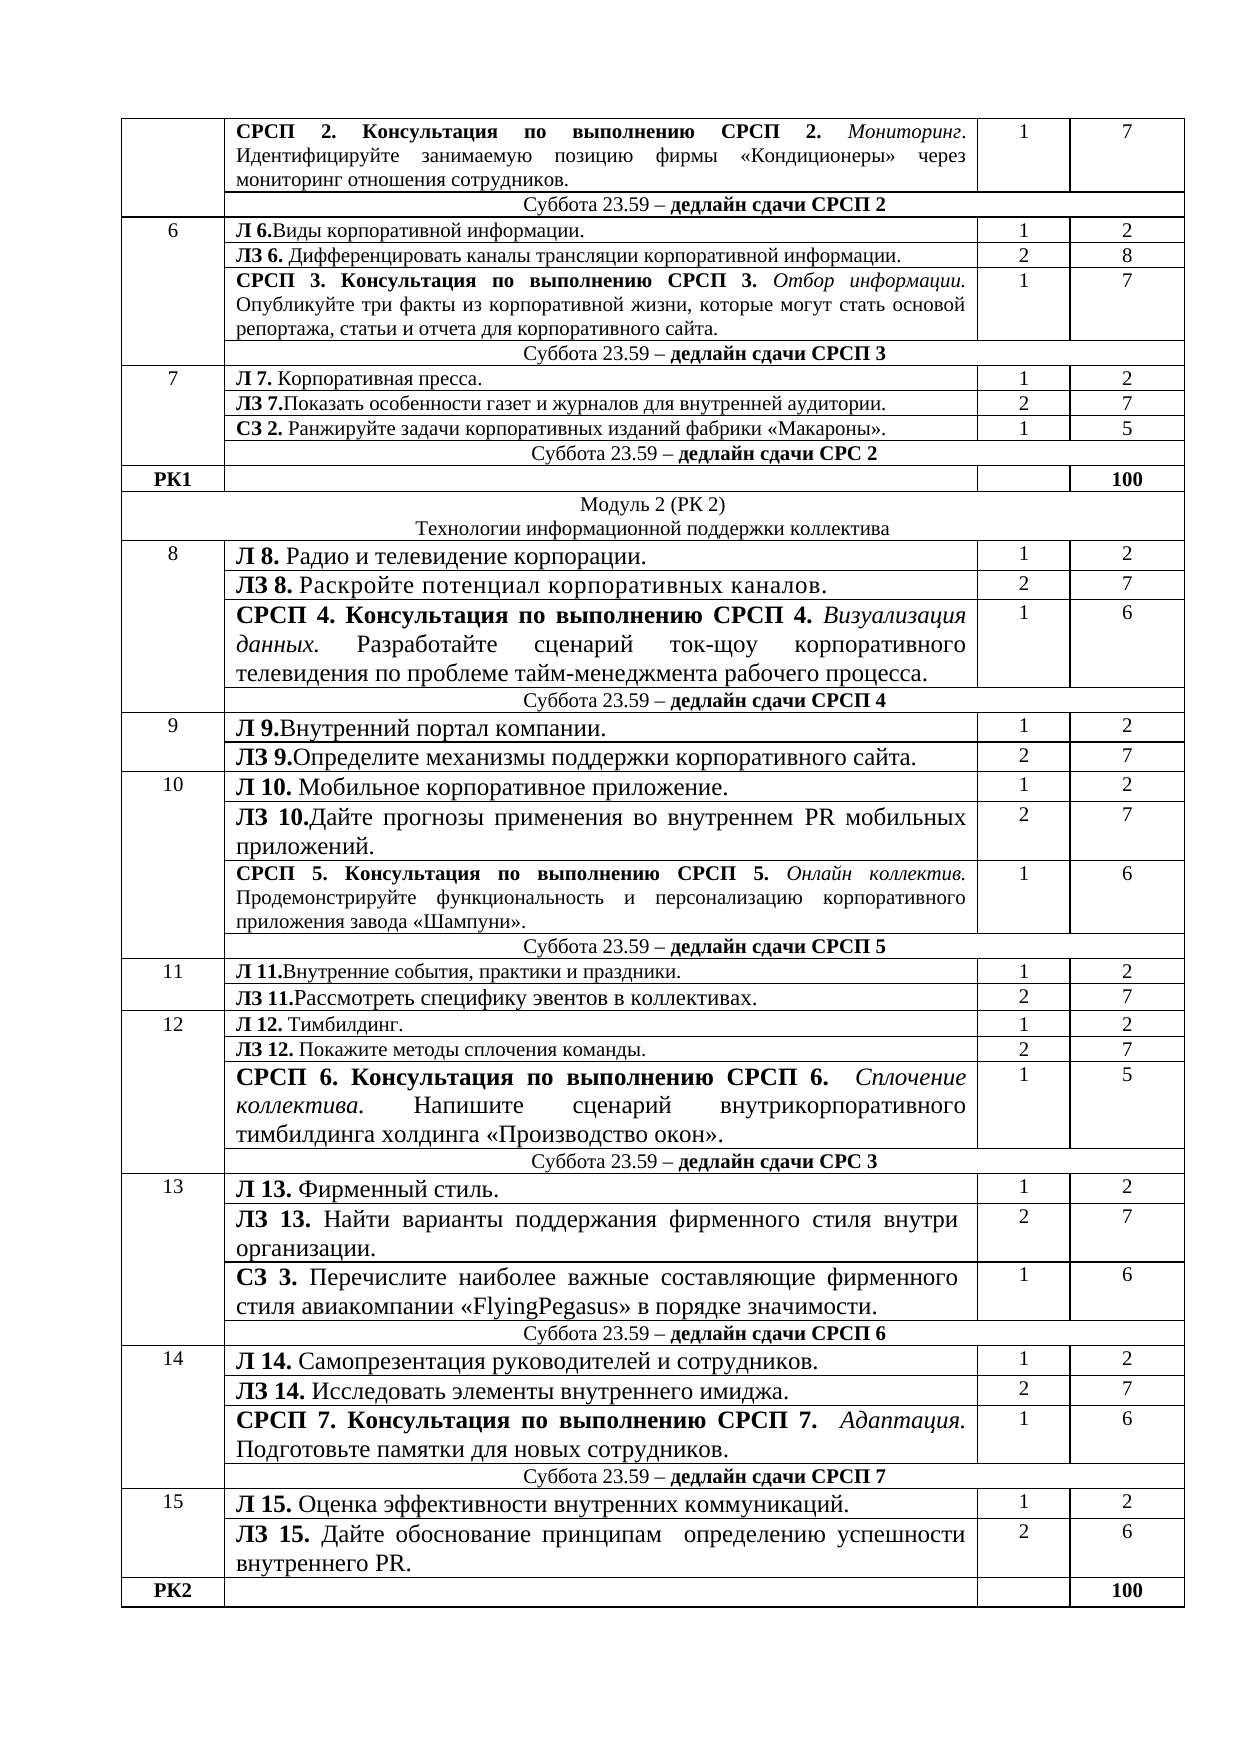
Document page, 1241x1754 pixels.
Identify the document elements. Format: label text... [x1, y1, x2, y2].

table_cell 7 [1071, 571, 1184, 599]
table_cell 1 [978, 119, 1069, 191]
table_cell 2 [978, 1376, 1069, 1404]
table_cell 1 [978, 1011, 1069, 1036]
table_cell 2 [1071, 1346, 1184, 1375]
table_cell 1 [978, 541, 1069, 569]
table_cell 2 [978, 1519, 1069, 1577]
table_cell 7 [1071, 802, 1184, 859]
table_cell СРСП 3. Консультация по выполнению СРСП 3. Отбор информации. Опубликуйте три факты из корпоративной жизни, которые могут стать основой репортажа, статьи и отчета для корпоративного сайта. [225, 268, 977, 340]
table_cell ЛЗ 13. Найти варианты поддержания фирменного стиля внутри организации. [225, 1204, 977, 1261]
table_cell ЛЗ 11.Рассмотреть специфику эвентов в коллективах. [225, 984, 977, 1010]
table_cell Суббота 23.59 – дедлайн сдачи СРС 3 [225, 1149, 1184, 1173]
table_cell Суббота 23.59 – дедлайн сдачи СРСП 4 [225, 688, 1184, 712]
table_cell Л 11.Внутренние события, практики и праздники. [225, 959, 977, 983]
table_cell 100 [1071, 466, 1184, 491]
table_cell 100 [1071, 1578, 1184, 1606]
table_cell Суббота 23.59 – дедлайн сдачи СРС 2 [225, 441, 1184, 465]
table_cell ЛЗ 6. Дифференцировать каналы трансляции корпоративной информации. [225, 243, 977, 267]
table_cell 2 [1071, 541, 1184, 569]
table_cell [978, 466, 1069, 491]
table_cell 7 [1071, 119, 1184, 191]
table_cell 15 [122, 1489, 224, 1577]
table_cell [225, 1578, 977, 1606]
table_cell 1 [978, 1489, 1069, 1518]
table_cell 2 [978, 571, 1069, 599]
table_cell 1 [978, 959, 1069, 983]
table_cell 2 [1071, 959, 1184, 983]
table_cell 6 [122, 218, 224, 365]
table_cell РК2 [122, 1578, 224, 1606]
table_cell 7 [122, 366, 224, 465]
table_cell Л 9.Внутренний портал компании. [225, 713, 977, 741]
table_cell 1 [978, 366, 1069, 390]
table_cell 11 [122, 959, 224, 1010]
table_cell 12 [122, 1011, 224, 1173]
table_cell Л 8. Радио и телевидение корпорации. [225, 541, 977, 569]
table_cell 6 [1071, 1406, 1184, 1463]
table_cell СРСП 4. Консультация по выполнению СРСП 4. Визуализация данных. Разработайте сценарий ток-щоу корпоративного телевидения по проблеме тайм-менеджмента рабочего процесса. [225, 600, 977, 687]
table_cell СЗ 3. Перечислите наиболее важные составляющие фирменного стиля авиакомпании «FlyingPegasus» в порядке значимости. [225, 1263, 977, 1320]
table_cell 14 [122, 1346, 224, 1488]
table_cell ЛЗ 10.Дайте прогнозы применения во внутреннем PR мобильных приложений. [225, 802, 977, 859]
table_cell 7 [1071, 984, 1184, 1010]
table_cell Л 15. Оценка эффективности внутренних коммуникаций. [225, 1489, 977, 1518]
table_cell ЛЗ 9.Определите механизмы поддержки корпоративного сайта. [225, 743, 977, 771]
table_cell 1 [978, 218, 1069, 242]
table_cell 5 [1071, 1062, 1184, 1148]
table_cell 2 [978, 243, 1069, 267]
table_cell 2 [1071, 1011, 1184, 1036]
table_cell 8 [122, 541, 224, 712]
table_cell 7 [1071, 1037, 1184, 1061]
table_cell 6 [1071, 1519, 1184, 1577]
table_cell 6 [1071, 861, 1184, 933]
table_cell 1 [978, 1346, 1069, 1375]
table_cell СРСП 2. Консультация по выполнению СРСП 2. Мониторинг. Идентифицируйте занимаемую позицию фирмы «Кондиционеры» через мониторинг отношения сотрудников. [225, 119, 977, 191]
table_cell 2 [978, 743, 1069, 771]
table_cell 2 [978, 984, 1069, 1010]
table_cell 13 [122, 1174, 224, 1345]
table_cell 2 [1071, 772, 1184, 801]
table_cell ЛЗ 7.Показать особенности газет и журналов для внутренней аудитории. [225, 391, 977, 415]
table_cell 1 [978, 1174, 1069, 1203]
table_cell ЛЗ 8. Раскройте потенциал корпоративных каналов. [225, 571, 977, 599]
table_cell 1 [978, 1263, 1069, 1320]
table_cell 2 [978, 1204, 1069, 1261]
table_cell [225, 466, 977, 491]
table_cell 6 [1071, 600, 1184, 687]
table_cell 1 [978, 713, 1069, 741]
table_cell 1 [978, 772, 1069, 801]
table_cell 2 [1071, 1174, 1184, 1203]
table_cell 7 [1071, 743, 1184, 771]
table_cell 1 [978, 1406, 1069, 1463]
table_cell 9 [122, 713, 224, 771]
table_cell 1 [978, 268, 1069, 340]
table_cell 2 [1071, 218, 1184, 242]
table_cell СРСП 6. Консультация по выполнению СРСП 6. Сплочение коллектива. Напишите сценарий внутрикорпоративного тимбилдинга холдинга «Производство окон». [225, 1062, 977, 1148]
table_cell ЛЗ 12. Покажите методы сплочения команды. [225, 1037, 977, 1061]
table_cell 8 [1071, 243, 1184, 267]
table_cell 2 [1071, 713, 1184, 741]
table_cell Суббота 23.59 – дедлайн сдачи СРСП 2 [225, 193, 1184, 216]
table_cell Суббота 23.59 – дедлайн сдачи СРСП 5 [225, 934, 1184, 958]
table_cell 2 [1071, 1489, 1184, 1518]
table_cell Л 10. Мобильное корпоративное приложение. [225, 772, 977, 801]
table_cell 10 [122, 772, 224, 958]
table_cell 1 [978, 861, 1069, 933]
table_cell Суббота 23.59 – дедлайн сдачи СРСП 7 [225, 1464, 1184, 1488]
table_cell 2 [1071, 366, 1184, 390]
table_cell ЛЗ 14. Исследовать элементы внутреннего имиджа. [225, 1376, 977, 1404]
table_cell СЗ 2. Ранжируйте задачи корпоративных изданий фабрики «Макароны». [225, 416, 977, 440]
table_cell СРСП 7. Консультация по выполнению СРСП 7. Адаптация. Подготовьте памятки для новых сотрудников. [225, 1406, 977, 1463]
table_cell 7 [1071, 1204, 1184, 1261]
table_cell 1 [978, 416, 1069, 440]
table_cell 1 [978, 600, 1069, 687]
table_cell ЛЗ 15. Дайте обоснование принципам определению успешности внутреннего PR. [225, 1519, 977, 1577]
table_cell РК1 [122, 466, 224, 491]
table_cell Л 7. Корпоративная пресса. [225, 366, 977, 390]
table_cell 2 [978, 1037, 1069, 1061]
table_cell 5 [1071, 416, 1184, 440]
table_cell Л 6.Виды корпоративной информации. [225, 218, 977, 242]
table_cell 2 [978, 391, 1069, 415]
table_cell 7 [1071, 268, 1184, 340]
table_cell СРСП 5. Консультация по выполнению СРСП 5. Онлайн коллектив. Продемонстрируйте функциональность и персонализацию корпоративного приложения завода «Шампуни». [225, 861, 977, 933]
table_cell 7 [1071, 1376, 1184, 1404]
table_cell Л 14. Самопрезентация руководителей и сотрудников. [225, 1346, 977, 1375]
table_cell Суббота 23.59 – дедлайн сдачи СРСП 3 [225, 341, 1184, 365]
table_cell Л 12. Тимбилдинг. [225, 1011, 977, 1036]
table_cell Л 13. Фирменный стиль. [225, 1174, 977, 1203]
table_cell [978, 1578, 1069, 1606]
table_cell Модуль 2 (РК 2) Технологии информационной поддержки коллектива [122, 492, 1184, 540]
table_cell 7 [1071, 391, 1184, 415]
table_cell 6 [1071, 1263, 1184, 1320]
table_cell Суббота 23.59 – дедлайн сдачи СРСП 6 [225, 1321, 1184, 1345]
table_cell 2 [978, 802, 1069, 859]
table_cell 1 [978, 1062, 1069, 1148]
